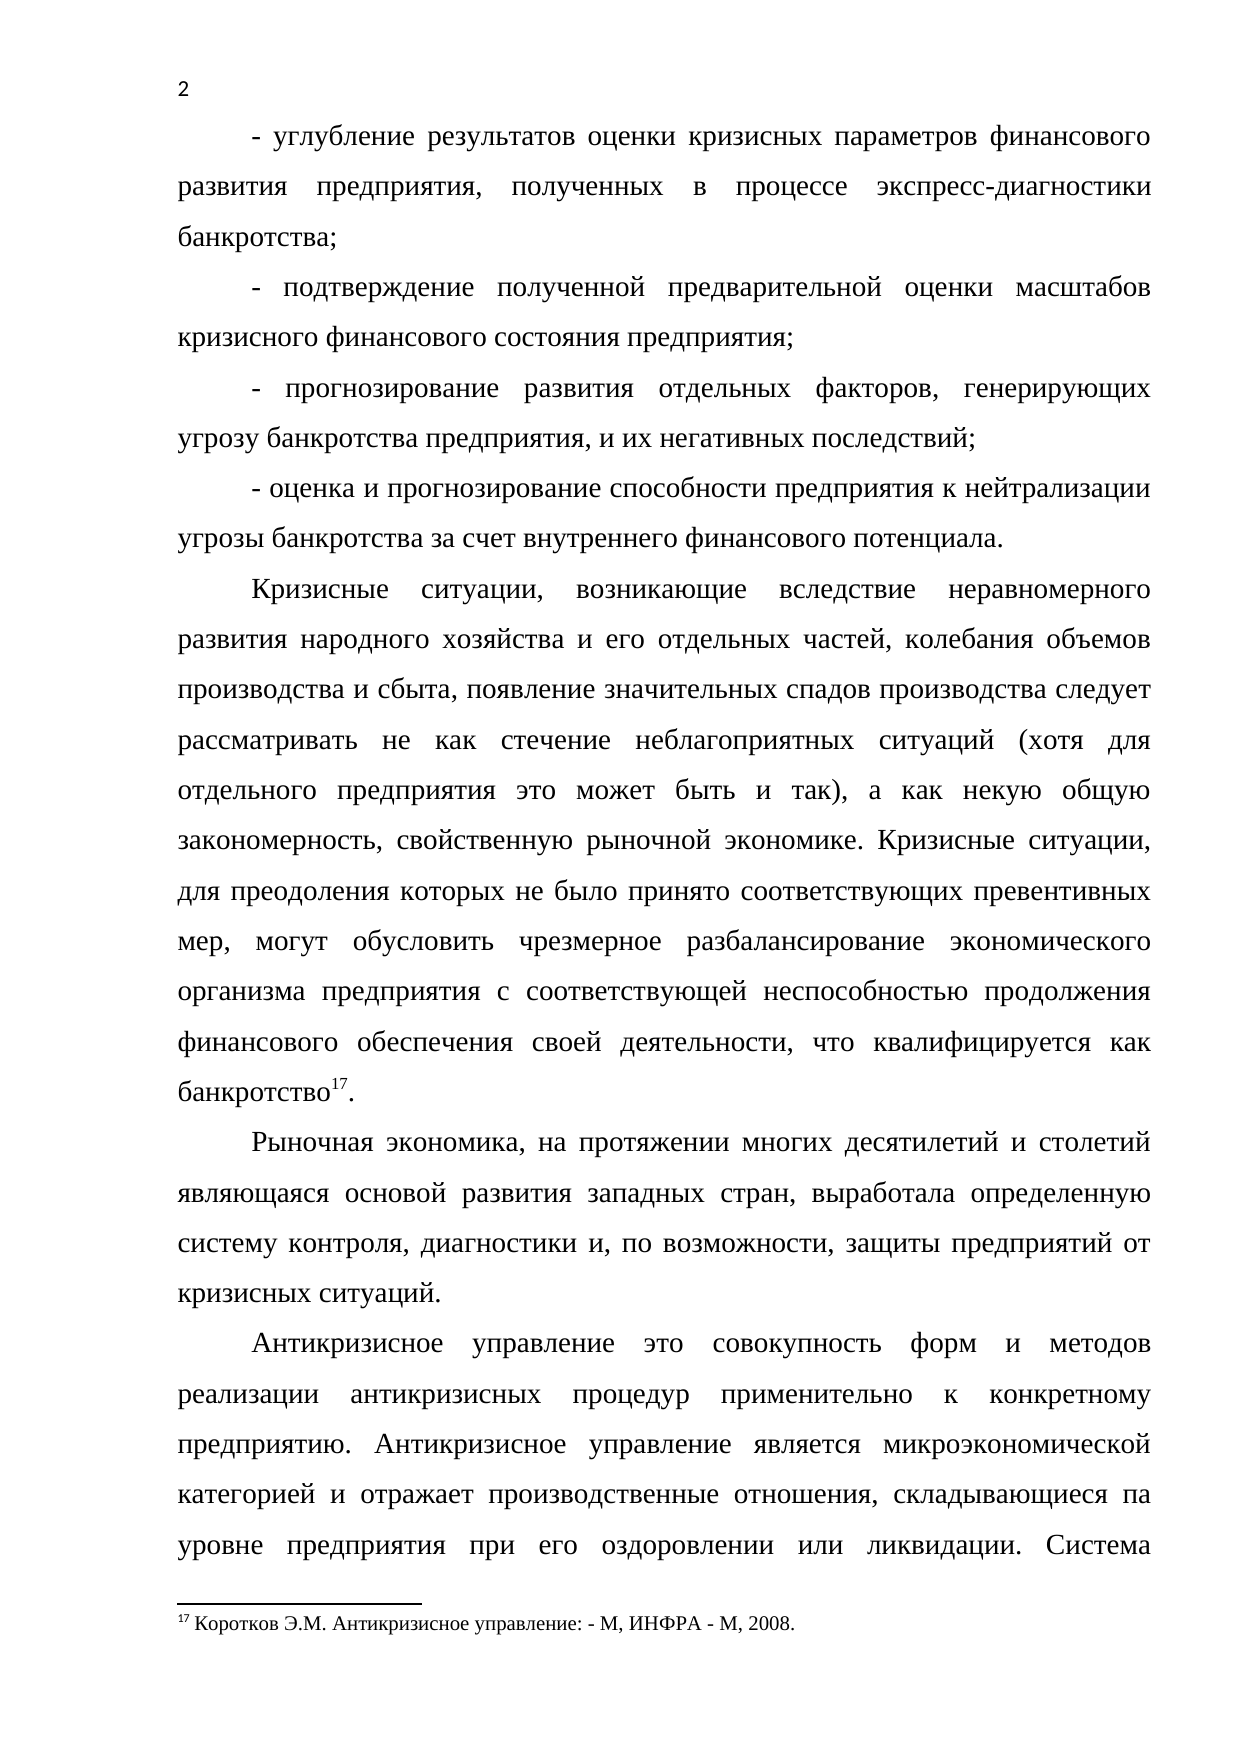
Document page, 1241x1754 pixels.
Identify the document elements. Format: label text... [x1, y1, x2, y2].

text - углубление результатов оценки кризисных параметров финансового развития предприятия, полученных в процессе экспресс-диагностики банкротства; [177, 118, 1152, 252]
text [177, 1326, 1152, 1560]
text Рыночная экономика, на протяжении многих десятилетий и столетий являющаяся основой развития западных стран, выработала определенную систему контроля, диагностики и, по возможности, защиты предприятий от кризисных ситуаций. [177, 1124, 1152, 1309]
text - прогнозирование развития отдельных факторов, генерирующих угрозу банкротства предприятия, и их негативных последствий; [177, 370, 1152, 453]
text Кризисные ситуации, возникающие вследствие неравномерного развития народного хозяйства и его отдельных частей, колебания объемов производства и сбыта, появление значительных спадов производства следует рассматривать не как стечение неблагоприятных ситуаций (хотя для отдельного предприятия это может быть и так), а как некую общую закономерность, свойственную рыночной экономике. Кризисные ситуации, для преодоления которых не было принято соответствующих превентивных мер, могут обусловить чрезмерное разбалансирование экономического организма предприятия с соответствующей неспособностью продолжения финансового обеспечения своей деятельности, что квалифицируется как банкротство. [177, 571, 1152, 1108]
text - подтверждение полученной предварительной оценки масштабов кризисного финансового состояния предприятия; [177, 269, 1152, 353]
text - оценка и прогнозирование способности предприятия к нейтрализации угрозы банкротства за счет внутреннего финансового потенциала. [177, 470, 1152, 554]
